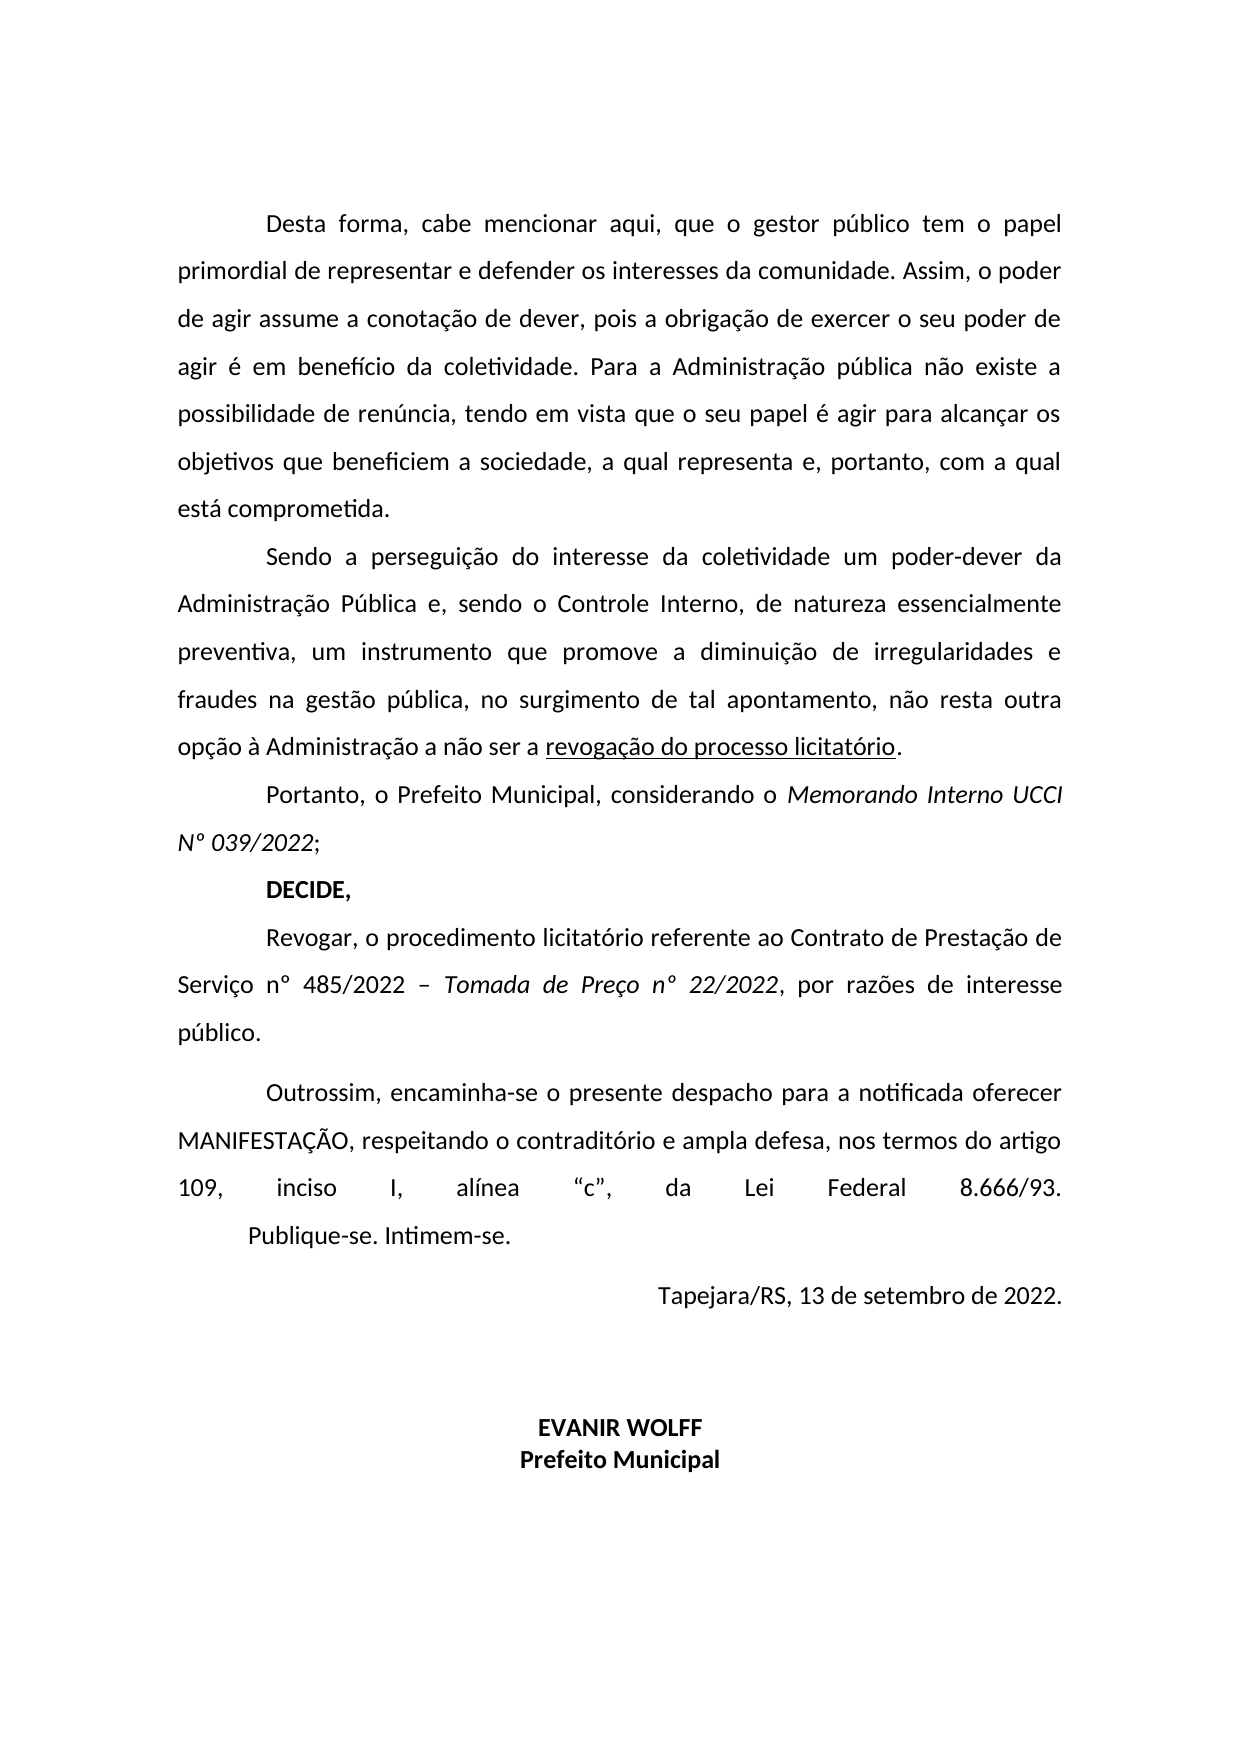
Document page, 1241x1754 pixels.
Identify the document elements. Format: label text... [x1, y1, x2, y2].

text Prefeito Municipal [177, 1443, 1063, 1474]
text Sendo a perseguição do interesse da coletividade um poder-dever da Administração Pública e, sendo o Controle Interno, de natureza essencialmente preventiva, um instrumento que promove a diminuição de irregularidades e fraudes na gestão pública, no surgimento de tal apontamento, não resta outra opção à Administração a não ser a revogação do processo licitatório. [177, 540, 1063, 762]
text EVANIR WOLFF [177, 1411, 1063, 1443]
text Tapejara/RS, 13 de setembro de 2022. [177, 1279, 1063, 1311]
text Outrossim, encaminha-se o presente despacho para a notificada oferecer MANIFESTAÇÃO, respeitando o contraditório e ampla defesa, nos termos do artigo 109, inciso I, alínea “c”, da Lei Federal 8.666/93. Publique-se. Intimem-se. [177, 1076, 1063, 1251]
text Revogar, o procedimento licitatório referente ao Contrato de Prestação de Serviço nº 485/2022 – Tomada de Preço nº 22/2022, por razões de interesse público. [177, 921, 1063, 1048]
text DECIDE, [177, 873, 1063, 905]
text Portanto, o Prefeito Municipal, considerando o Memorando Interno UCCI Nº 039/2022; [177, 778, 1063, 857]
text Desta forma, cabe mencionar aqui, que o gestor público tem o papel primordial de representar e defender os interesses da comunidade. Assim, o poder de agir assume a conotação de dever, pois a obrigação de exercer o seu poder de agir é em benefício da coletividade. Para a Administração pública não existe a possibilidade de renúncia, tendo em vista que o seu papel é agir para alcançar os objetivos que beneficiem a sociedade, a qual representa e, portanto, com a qual está comprometida. [177, 207, 1063, 524]
